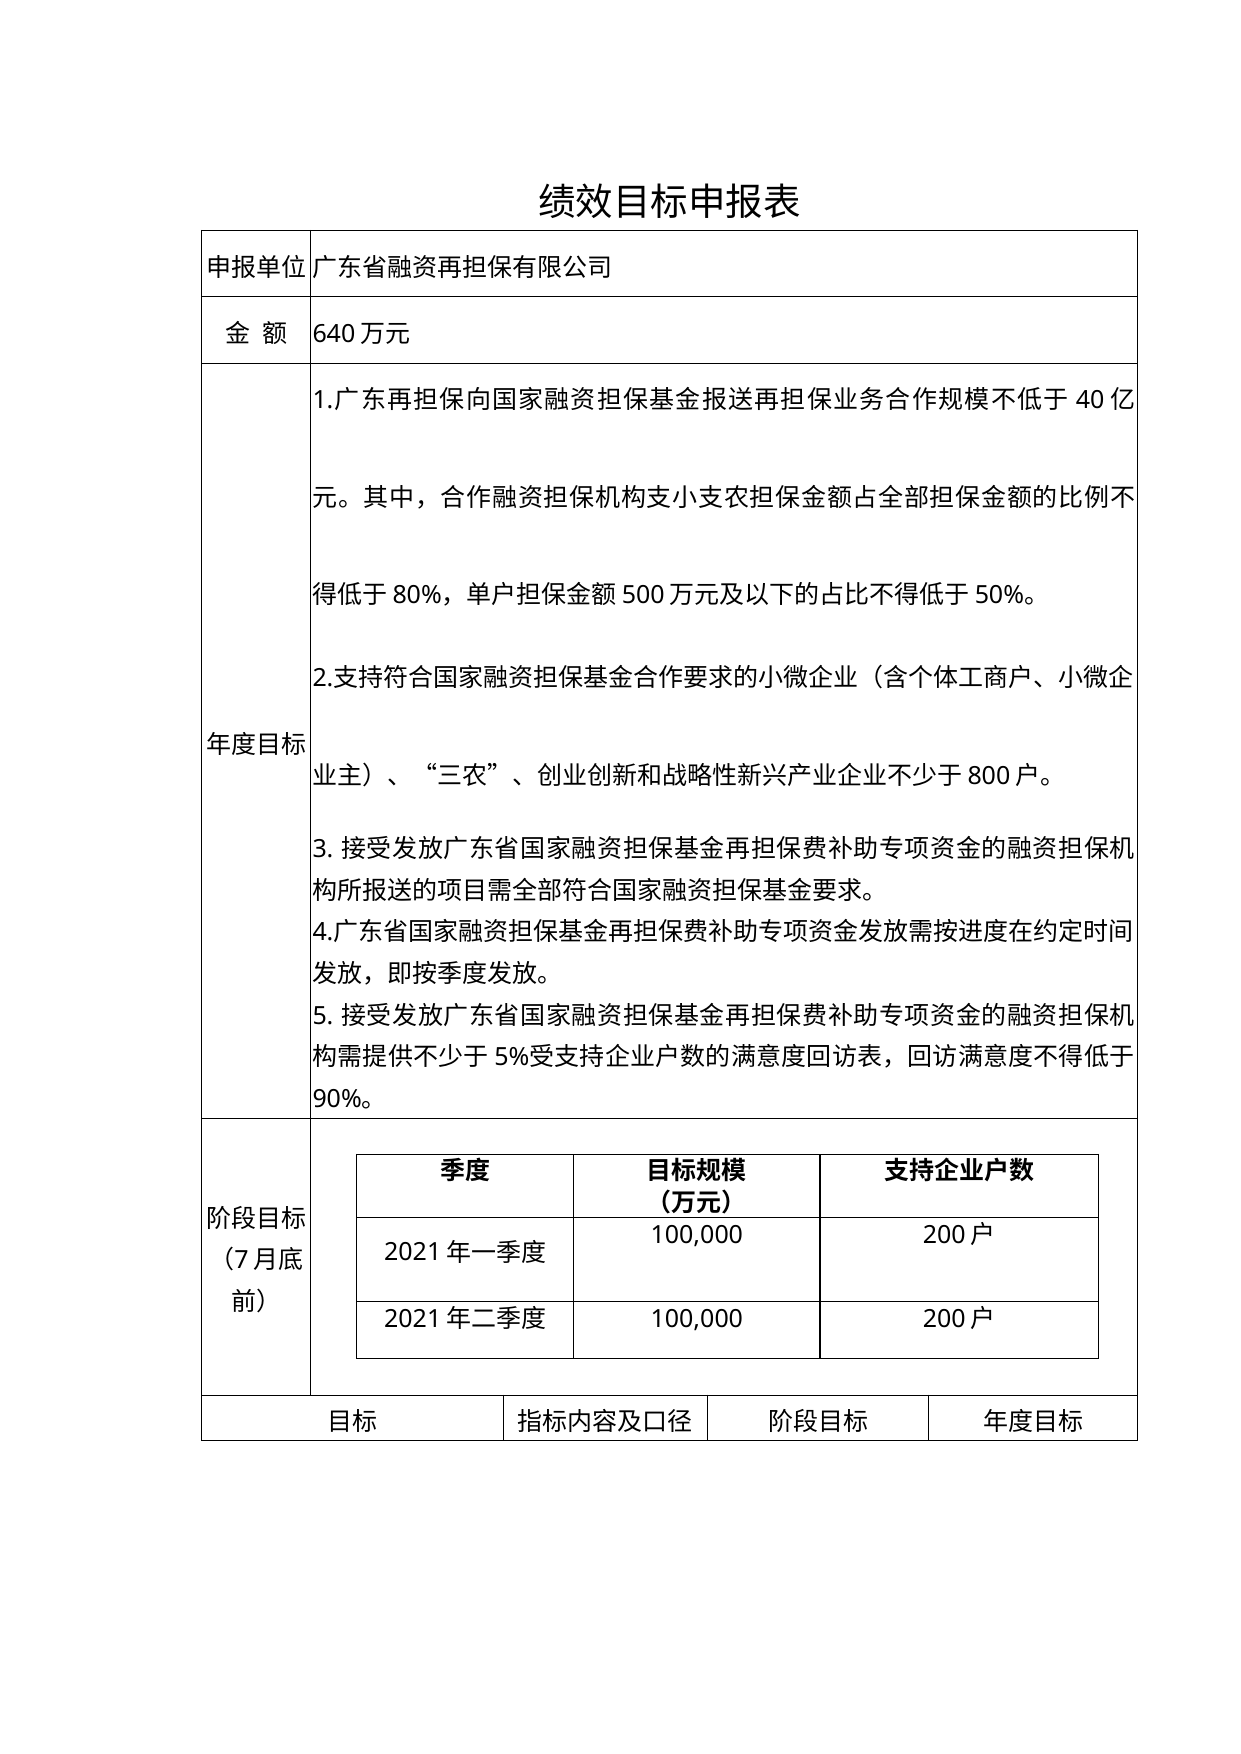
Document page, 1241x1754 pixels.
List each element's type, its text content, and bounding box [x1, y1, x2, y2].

table_cell 1.广东再担保向国家融资担保基金报送再担保业务合作规模不低于40亿元。其中，合作融资担保机构支小支农担保金额占全部担保金额的比例不得低于80%，单户担保金额500万元及以下的占比不得低于50%。 2.支持符合国家融资担保基金合作要求的小微企业（含个体工商户、小微企业主）、“三农”、创业创新和战略性新兴产业企业不少于800户。 3. 接受发放广东省国家融资担保基金再担保费补助专项资金的融资担保机构所报送的项目需全部符合国家融资担保基金要求。 4.广东省国家融资担保基金再担保费补助专项资金发放需按进度在约定时间发放，即按季度发放。 5. 接受发放广东省国家融资担保基金再担保费补助专项资金的融资担保机构需提供不少于5%受支持企业户数的满意度回访表，回访满意度不得低于90%。 [311, 364, 1137, 1117]
table_cell 年度目标 [929, 1396, 1137, 1440]
table_cell 指标内容及口径 [504, 1396, 707, 1440]
table_cell 阶段目标 （7月底前） [202, 1119, 310, 1394]
table_cell 阶段目标 [708, 1396, 928, 1440]
table_cell 年度目标 [202, 364, 310, 1117]
table_cell 640万元 [311, 297, 1137, 363]
table_header 绩效目标申报表 [202, 162, 1137, 230]
table_cell 广东省融资再担保有限公司 [311, 231, 1137, 296]
table_cell 金 额 [202, 297, 310, 363]
table_cell 目标 [202, 1396, 503, 1440]
table_cell 申报单位 [202, 231, 310, 296]
table_cell [311, 1119, 1137, 1394]
